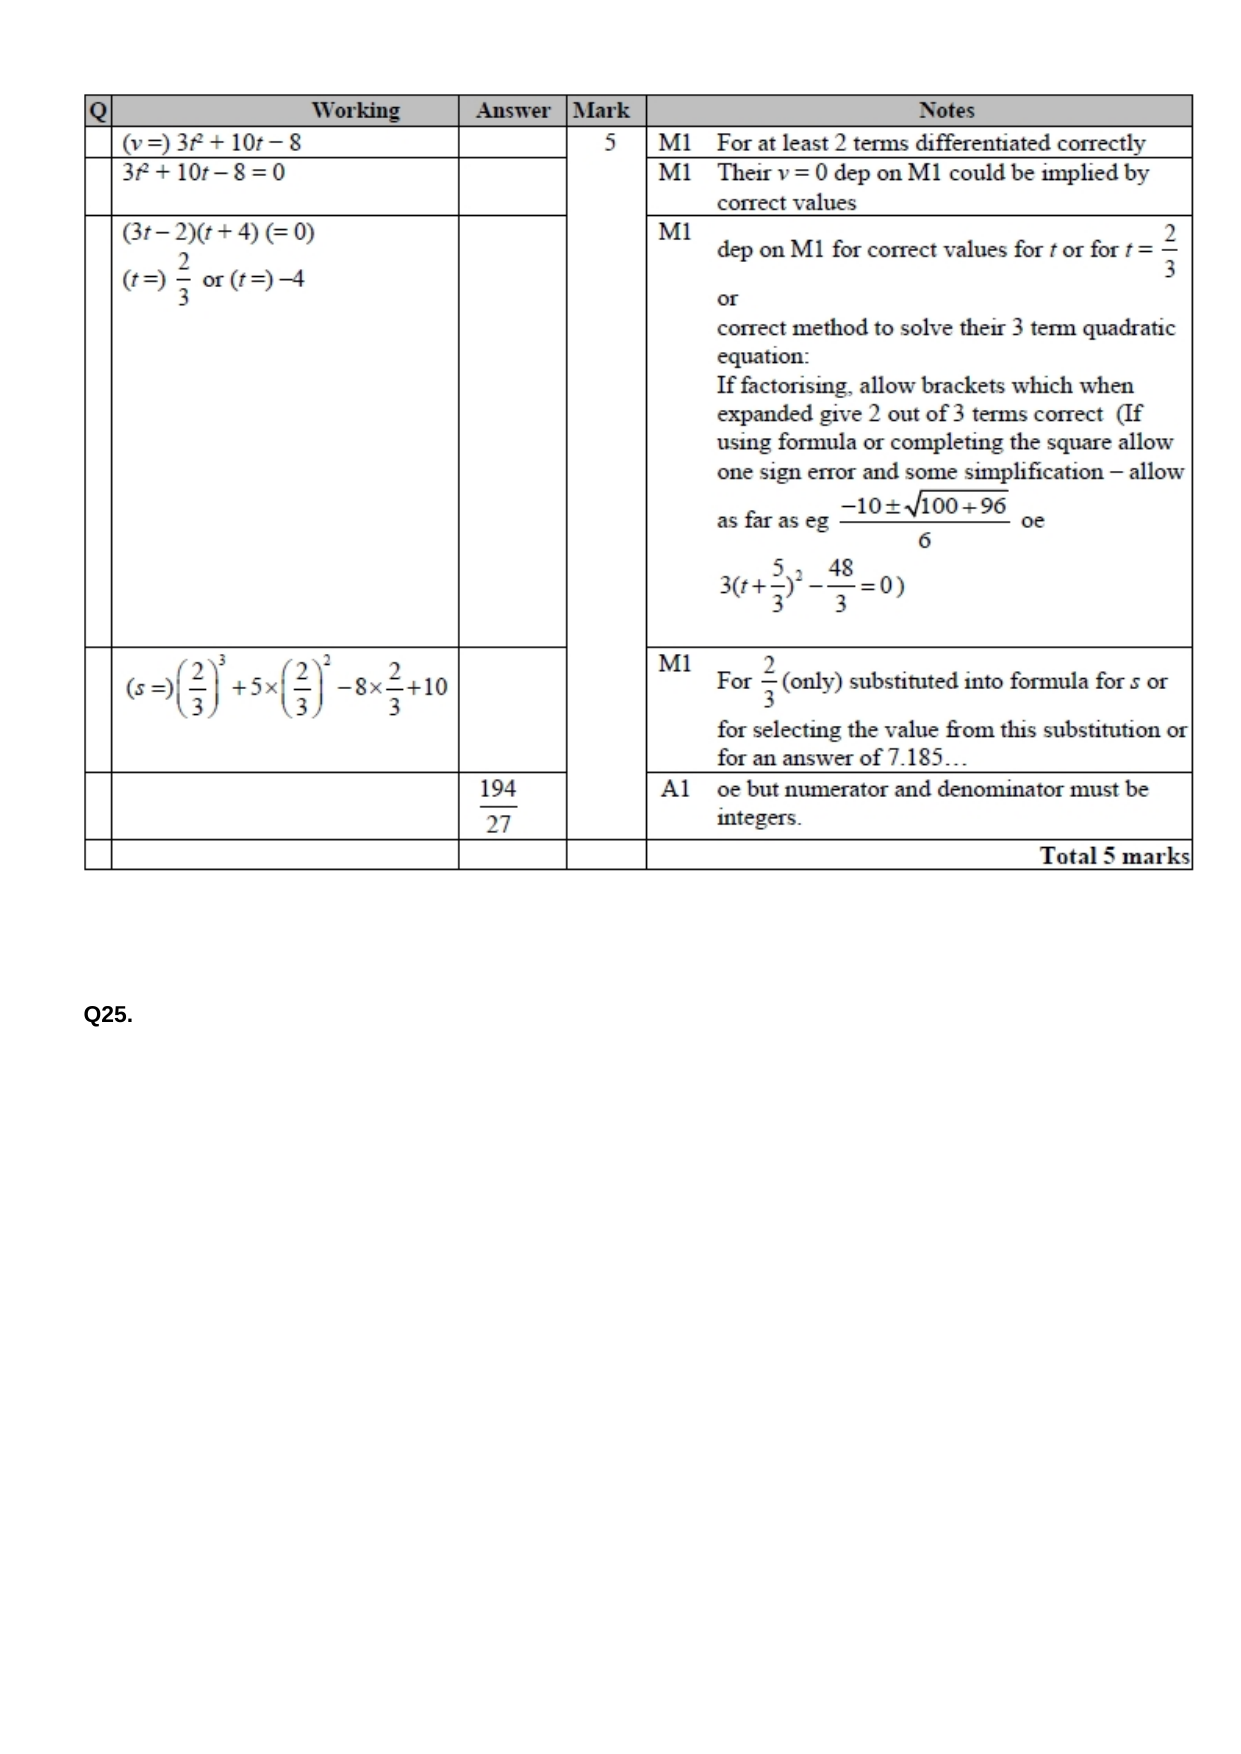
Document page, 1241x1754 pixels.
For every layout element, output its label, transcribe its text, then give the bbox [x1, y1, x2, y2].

picture [83, 93, 1195, 872]
text Q25. [83, 1001, 1157, 1055]
